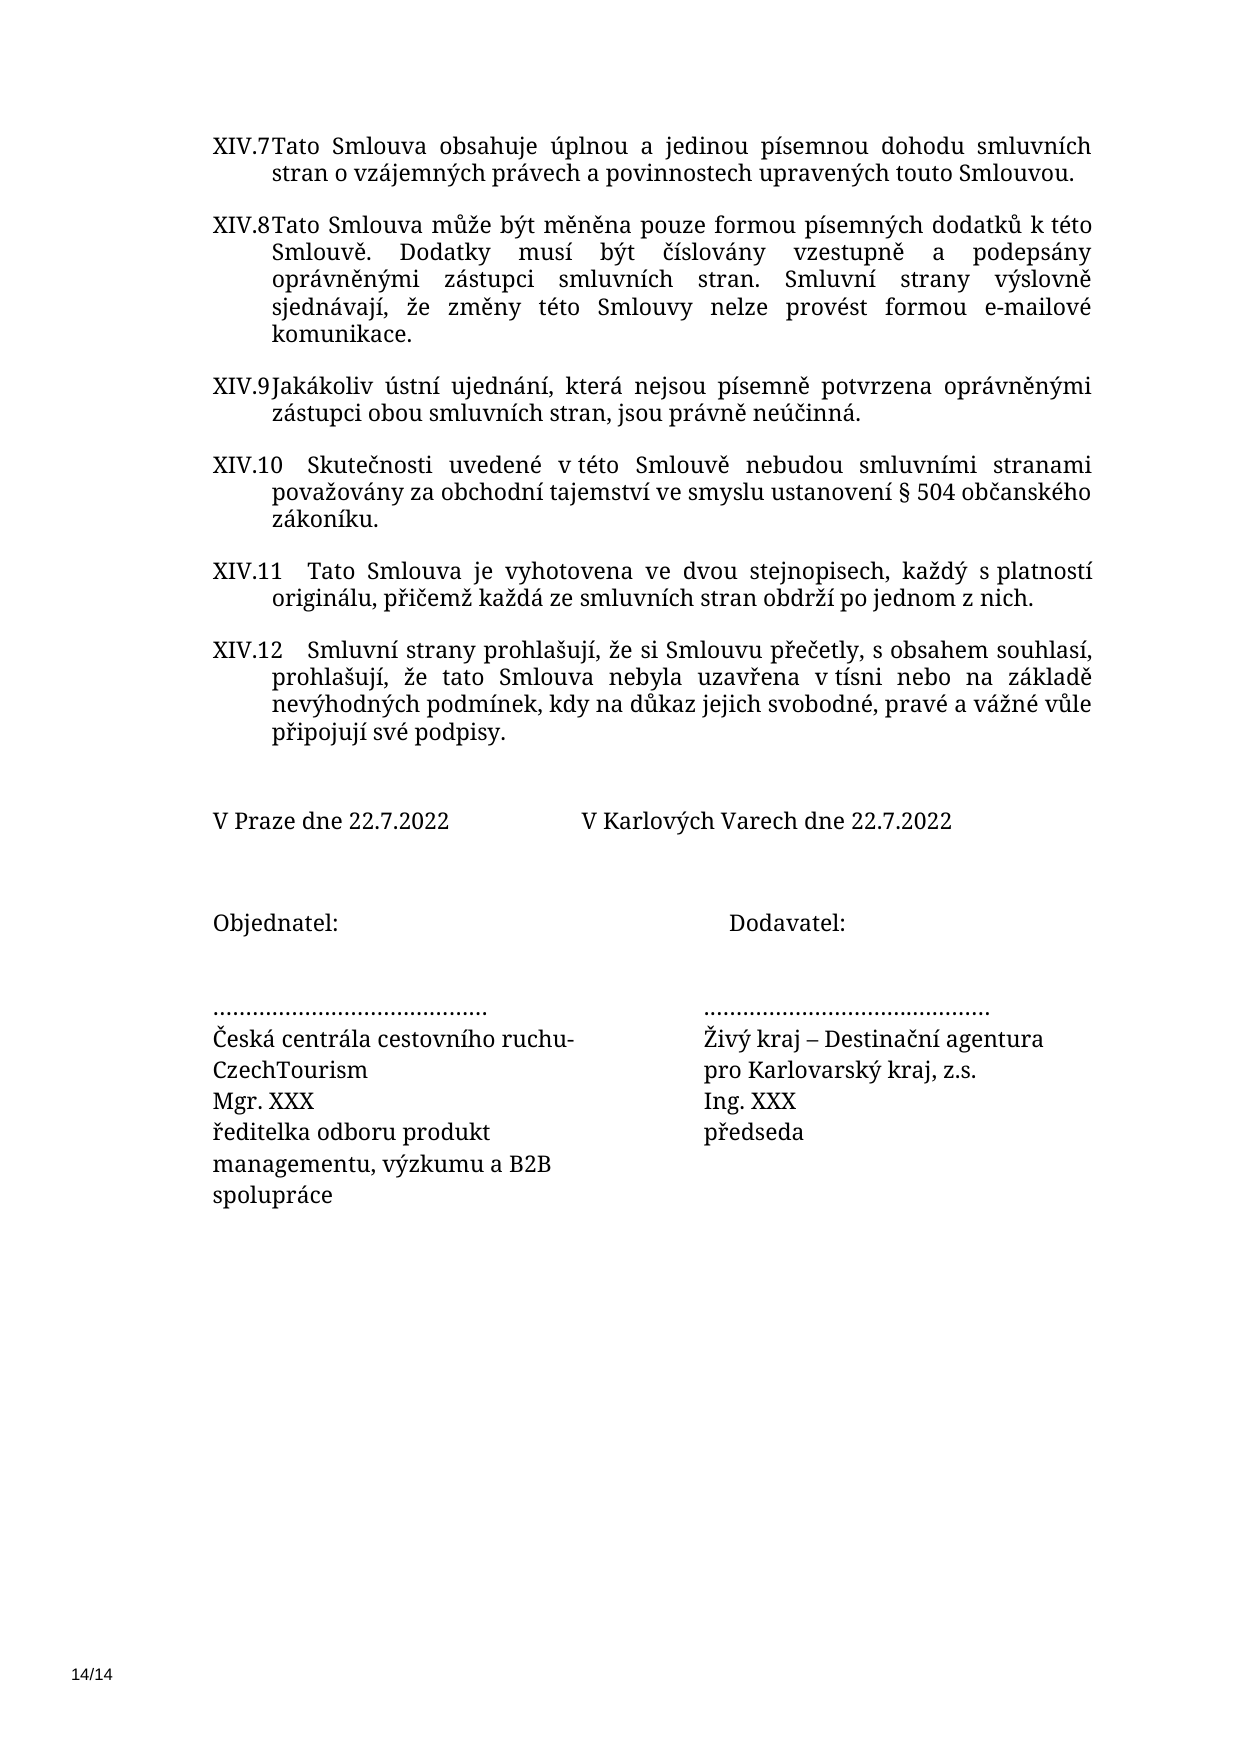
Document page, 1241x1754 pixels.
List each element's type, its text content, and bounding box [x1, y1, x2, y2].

text Objednatel: Dodavatel: [213, 910, 1092, 937]
list Skutečnosti uvedené v této Smlouvě nebudou smluvními stranami považovány za obchodní tajemství ve smyslu ustanovení § 504 občanského zákoníku. [213, 452, 1092, 533]
table_header …………………………………… Česká centrála cestovního ruchu-CzechTourism Mgr. XXX ředitelka odboru produkt managementu, výzkumu a B2B spolupráce [213, 991, 666, 1241]
list Tato Smlouva je vyhotovena ve dvou stejnopisech, každý s platností originálu, přičemž každá ze smluvních stran obdrží po jednom z nich. [213, 558, 1092, 612]
text V Praze dne 22.7.2022 V Karlových Varech dne 22.7.2022 [213, 808, 1092, 835]
list Tato Smlouva obsahuje úplnou a jedinou písemnou dohodu smluvních stran o vzájemných právech a povinnostech upravených touto Smlouvou. [213, 133, 1092, 187]
list Smluvní strany prohlašují, že si Smlouvu přečetly, s obsahem souhlasí, prohlašují, že tato Smlouva nebyla uzavřena v tísni nebo na základě nevýhodných podmínek, kdy na důkaz jejich svobodné, pravé a vážné vůle připojují své podpisy. [213, 637, 1092, 745]
list Jakákoliv ústní ujednání, která nejsou písemně potvrzena oprávněnými zástupci obou smluvních stran, jsou právně neúčinná. [213, 372, 1092, 427]
table_header .………………………….………… Živý kraj – Destinační agentura pro Karlovarský kraj, z.s. Ing. XXX předseda [666, 991, 1092, 1241]
list Tato Smlouva může být měněna pouze formou písemných dodatků k této Smlouvě. Dodatky musí být číslovány vzestupně a podepsány oprávněnými zástupci smluvních stran. Smluvní strany výslovně sjednávají, že změny této Smlouvy nelze provést formou e-mailové komunikace. [213, 212, 1092, 347]
